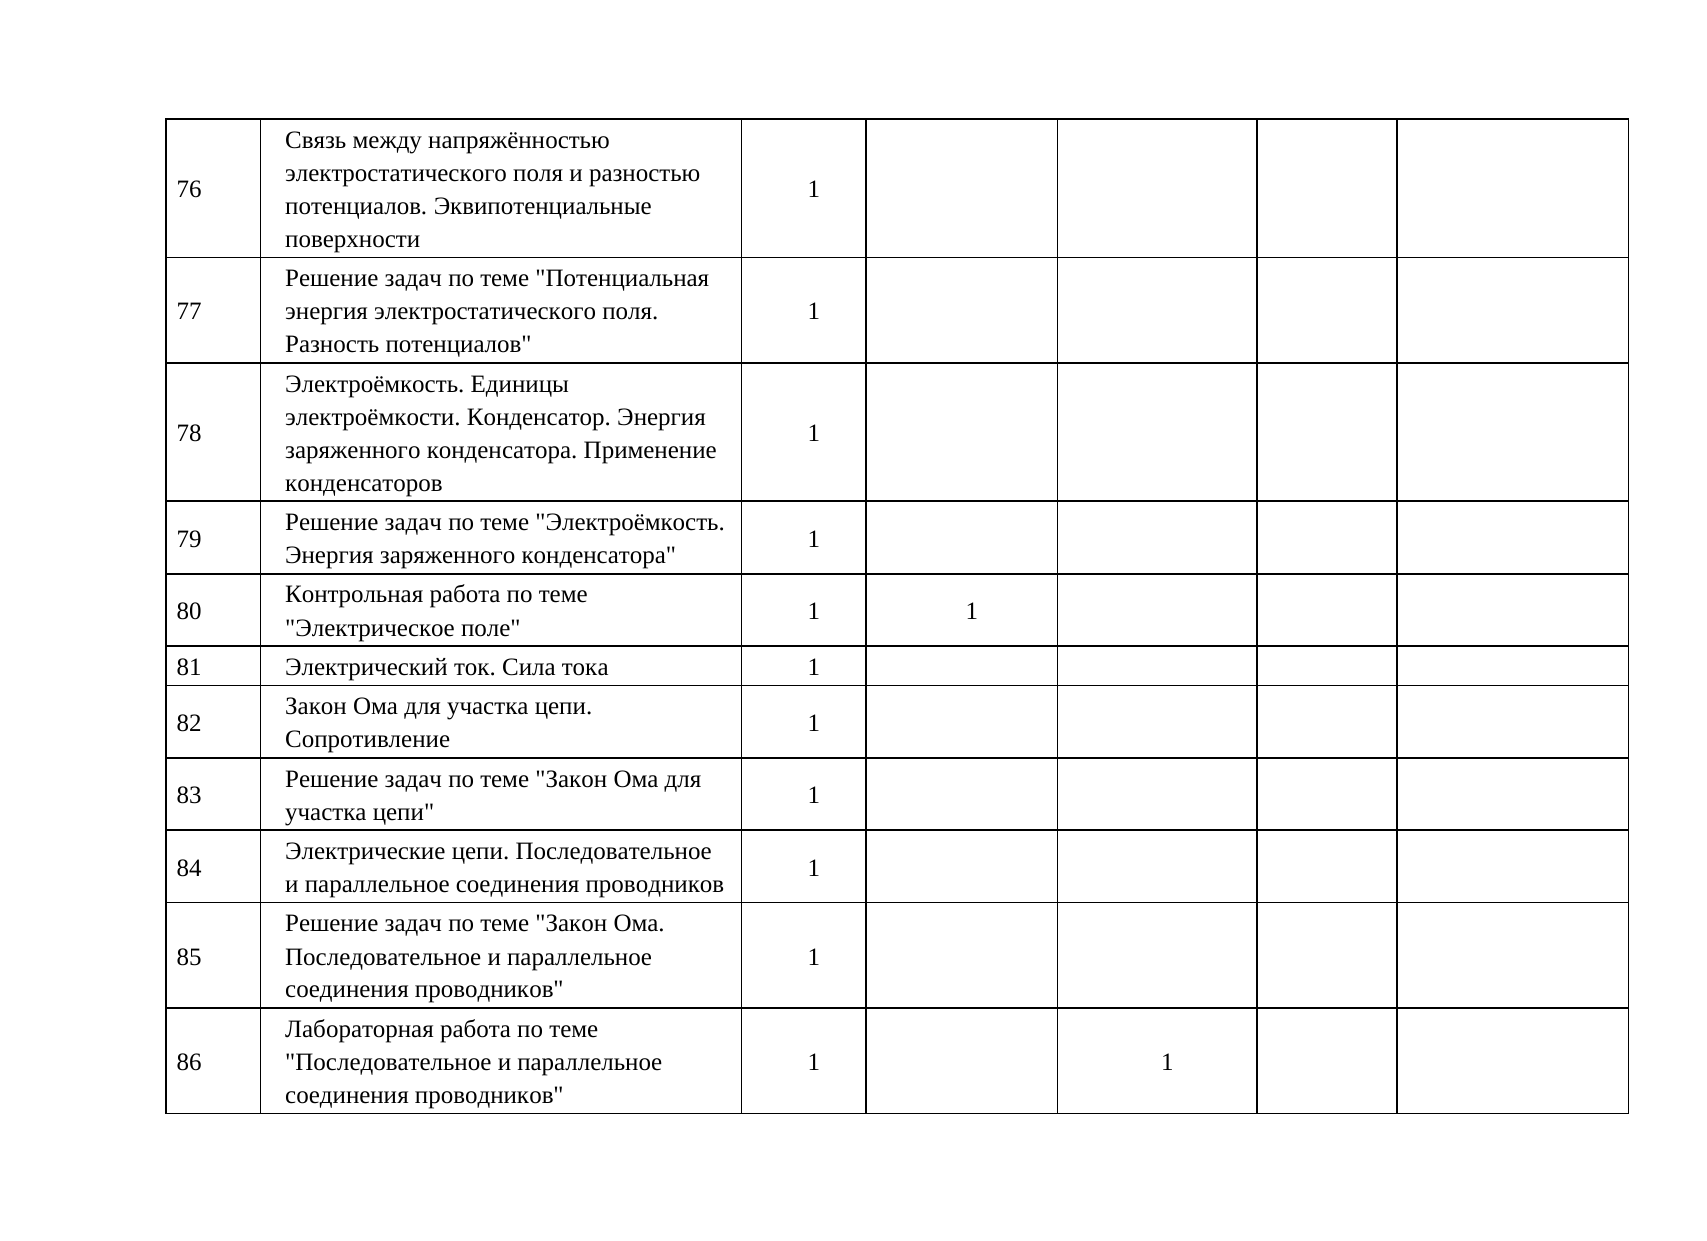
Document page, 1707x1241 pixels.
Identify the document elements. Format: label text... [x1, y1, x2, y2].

table_cell [1258, 258, 1396, 362]
table_cell 1 [1058, 1009, 1256, 1113]
table_cell Решение задач по теме "Электроёмкость. Энергия заряженного конденсатора" [261, 502, 741, 573]
table_cell 1 [742, 759, 865, 829]
table_cell Электрический ток. Сила тока [261, 647, 741, 684]
table_cell 1 [742, 831, 865, 902]
table_cell 86 [167, 1009, 260, 1113]
table_cell [1258, 686, 1396, 757]
table_cell 1 [742, 364, 865, 500]
table_cell [1258, 1009, 1396, 1113]
table_cell 1 [742, 903, 865, 1007]
table_cell 1 [742, 575, 865, 645]
table_cell [1058, 502, 1256, 573]
table_cell Электроёмкость. Единицы электроёмкости. Конденсатор. Энергия заряженного конденсатора. Применение конденсаторов [261, 364, 741, 500]
table_cell 77 [167, 258, 260, 362]
table_cell 1 [742, 1009, 865, 1113]
table_cell [1058, 647, 1256, 684]
table_cell [1058, 120, 1256, 257]
table_cell [1258, 364, 1396, 500]
table_cell [1258, 502, 1396, 573]
table_cell [1398, 647, 1628, 684]
table_cell [867, 903, 1057, 1007]
table_cell [1398, 502, 1628, 573]
table_cell [1398, 258, 1628, 362]
table_cell [1398, 759, 1628, 829]
table_cell Связь между напряжённостью электростатического поля и разностью потенциалов. Эквипотенциальные поверхности [261, 120, 741, 257]
table_cell 1 [742, 120, 865, 257]
table_cell [1398, 120, 1628, 257]
table_cell Электрические цепи. Последовательное и параллельное соединения проводников [261, 831, 741, 902]
table_cell Решение задач по теме "Закон Ома. Последовательное и параллельное соединения проводников" [261, 903, 741, 1007]
table_cell [1258, 120, 1396, 257]
table_cell [1258, 903, 1396, 1007]
table_cell 84 [167, 831, 260, 902]
table_cell Решение задач по теме "Закон Ома для участка цепи" [261, 759, 741, 829]
table_cell [867, 258, 1057, 362]
table_cell 81 [167, 647, 260, 684]
table_cell 1 [742, 647, 865, 684]
table_cell [867, 686, 1057, 757]
table_cell [1058, 575, 1256, 645]
table_cell [867, 364, 1057, 500]
table_cell 80 [167, 575, 260, 645]
table_cell 76 [167, 120, 260, 257]
table_cell [1398, 1009, 1628, 1113]
table_cell [1058, 258, 1256, 362]
table_cell [1258, 831, 1396, 902]
table_cell 85 [167, 903, 260, 1007]
table_cell [867, 1009, 1057, 1113]
table_cell [1058, 364, 1256, 500]
table_cell [867, 759, 1057, 829]
table_cell [1258, 575, 1396, 645]
table_cell [867, 120, 1057, 257]
table_cell Закон Ома для участка цепи. Сопротивление [261, 686, 741, 757]
table_cell [1258, 759, 1396, 829]
table_cell [1398, 686, 1628, 757]
table_cell 1 [742, 686, 865, 757]
table_cell 82 [167, 686, 260, 757]
table_cell [1058, 831, 1256, 902]
table_cell 79 [167, 502, 260, 573]
table_cell 78 [167, 364, 260, 500]
table_cell Лабораторная работа по теме "Последовательное и параллельное соединения проводников" [261, 1009, 741, 1113]
table_cell [1058, 759, 1256, 829]
table_cell [867, 502, 1057, 573]
table_cell [1058, 903, 1256, 1007]
table_cell [1398, 831, 1628, 902]
table_cell [1258, 647, 1396, 684]
table_cell [867, 831, 1057, 902]
table_cell 1 [867, 575, 1057, 645]
table_cell [1058, 686, 1256, 757]
table_cell Решение задач по теме "Потенциальная энергия электростатического поля. Разность потенциалов" [261, 258, 741, 362]
table_cell [1398, 903, 1628, 1007]
table_cell [1398, 575, 1628, 645]
table_cell Контрольная работа по теме "Электрическое поле" [261, 575, 741, 645]
table_cell 83 [167, 759, 260, 829]
table_cell [867, 647, 1057, 684]
table_cell [1398, 364, 1628, 500]
table_cell 1 [742, 258, 865, 362]
table_cell 1 [742, 502, 865, 573]
